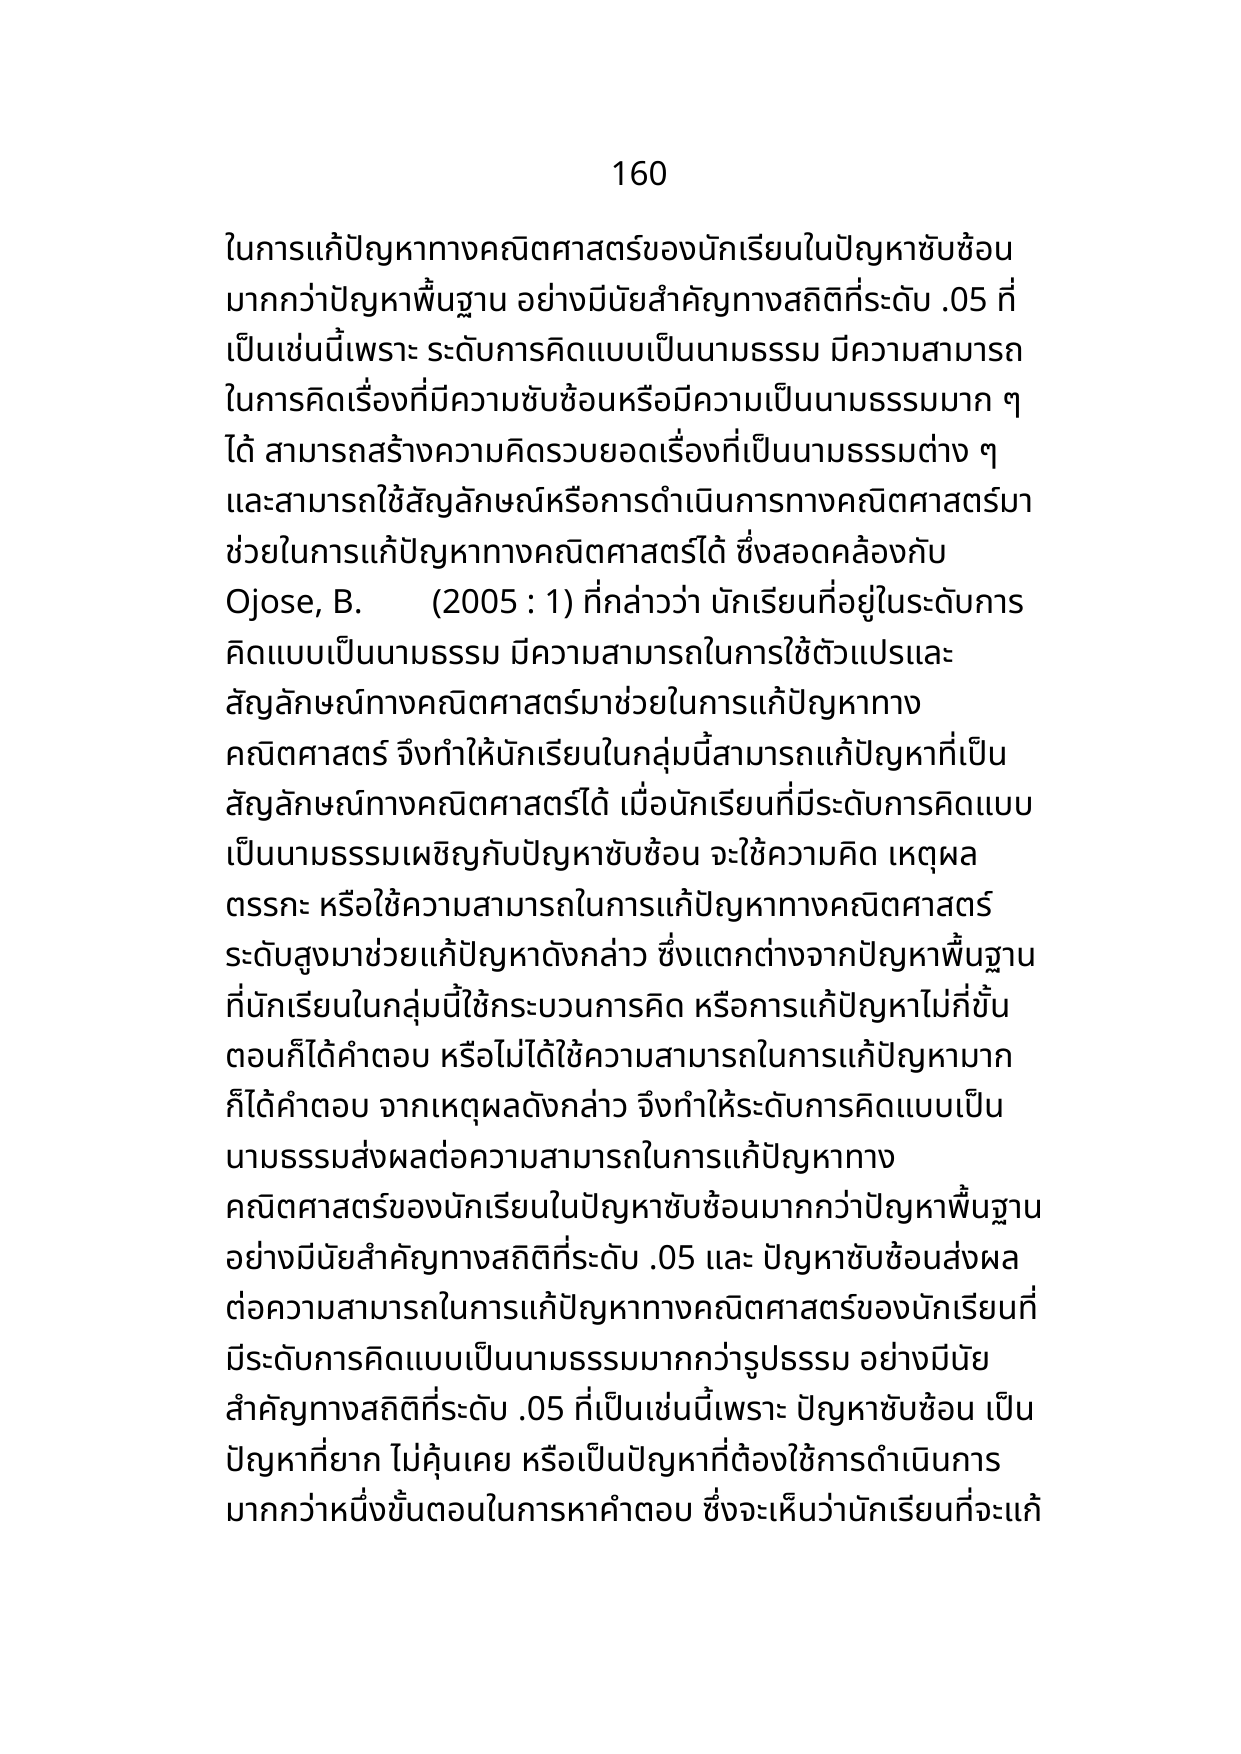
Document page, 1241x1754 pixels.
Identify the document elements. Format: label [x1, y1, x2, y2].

text [225, 225, 1053, 1537]
